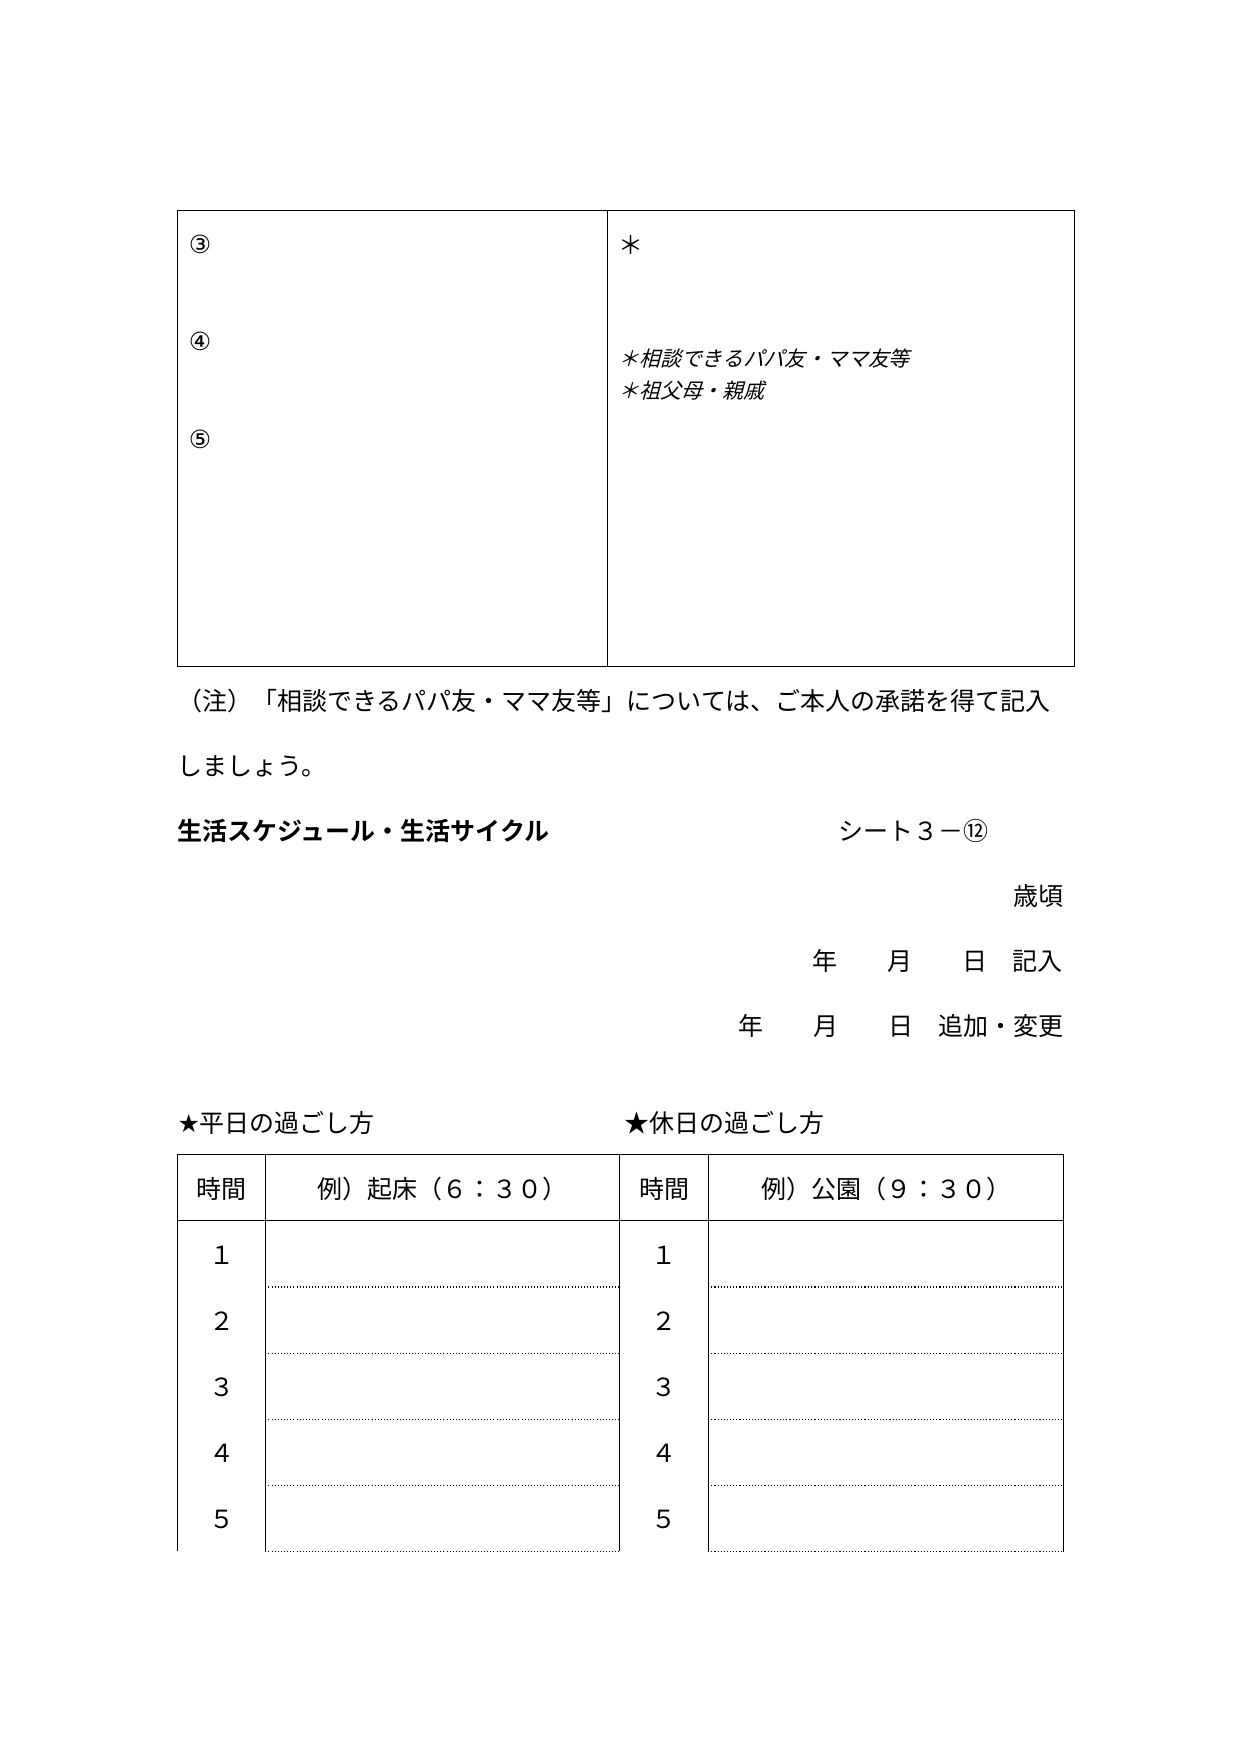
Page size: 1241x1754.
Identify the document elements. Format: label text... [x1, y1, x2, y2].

table_cell [709, 1286, 1063, 1352]
text （注）「相談できるパパ友・ママ友等」については、ご本人の承諾を得て記入しましょう。 [177, 667, 1063, 797]
table_header 時間 [620, 1155, 708, 1220]
text 歳頃 [177, 862, 1063, 927]
table_cell ３ [178, 1353, 265, 1418]
table_cell ３ [620, 1353, 708, 1418]
table_cell １ [178, 1221, 265, 1286]
table_header 例）起床（６：３０） [266, 1155, 619, 1220]
table_header 例）公園（９：３０） [709, 1155, 1063, 1220]
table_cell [178, 211, 607, 666]
table_cell [266, 1221, 619, 1286]
table_cell [709, 1353, 1063, 1418]
text 生活スケジュール・生活サイクル シート３－⑫ [177, 797, 1063, 862]
text ★平日の過ごし方 ★休日の過ごし方 [177, 1089, 1063, 1154]
table_cell ５ [620, 1485, 708, 1551]
table_cell [709, 1419, 1063, 1484]
table_cell [266, 1485, 619, 1551]
text 年 月 日 追加・変更 [177, 992, 1063, 1057]
table_cell [266, 1286, 619, 1352]
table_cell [608, 211, 1074, 666]
table_header 時間 [178, 1155, 265, 1220]
table_cell [266, 1353, 619, 1418]
table_cell [709, 1221, 1063, 1286]
table_cell １ [620, 1221, 708, 1286]
text 年 月 日 記入 [177, 927, 1063, 992]
table_cell [709, 1485, 1063, 1551]
table_cell ４ [178, 1419, 265, 1484]
table_cell [266, 1419, 619, 1484]
table_cell ５ [178, 1485, 265, 1551]
table_cell ２ [178, 1286, 265, 1352]
table_cell ２ [620, 1286, 708, 1352]
table_cell ４ [620, 1419, 708, 1484]
